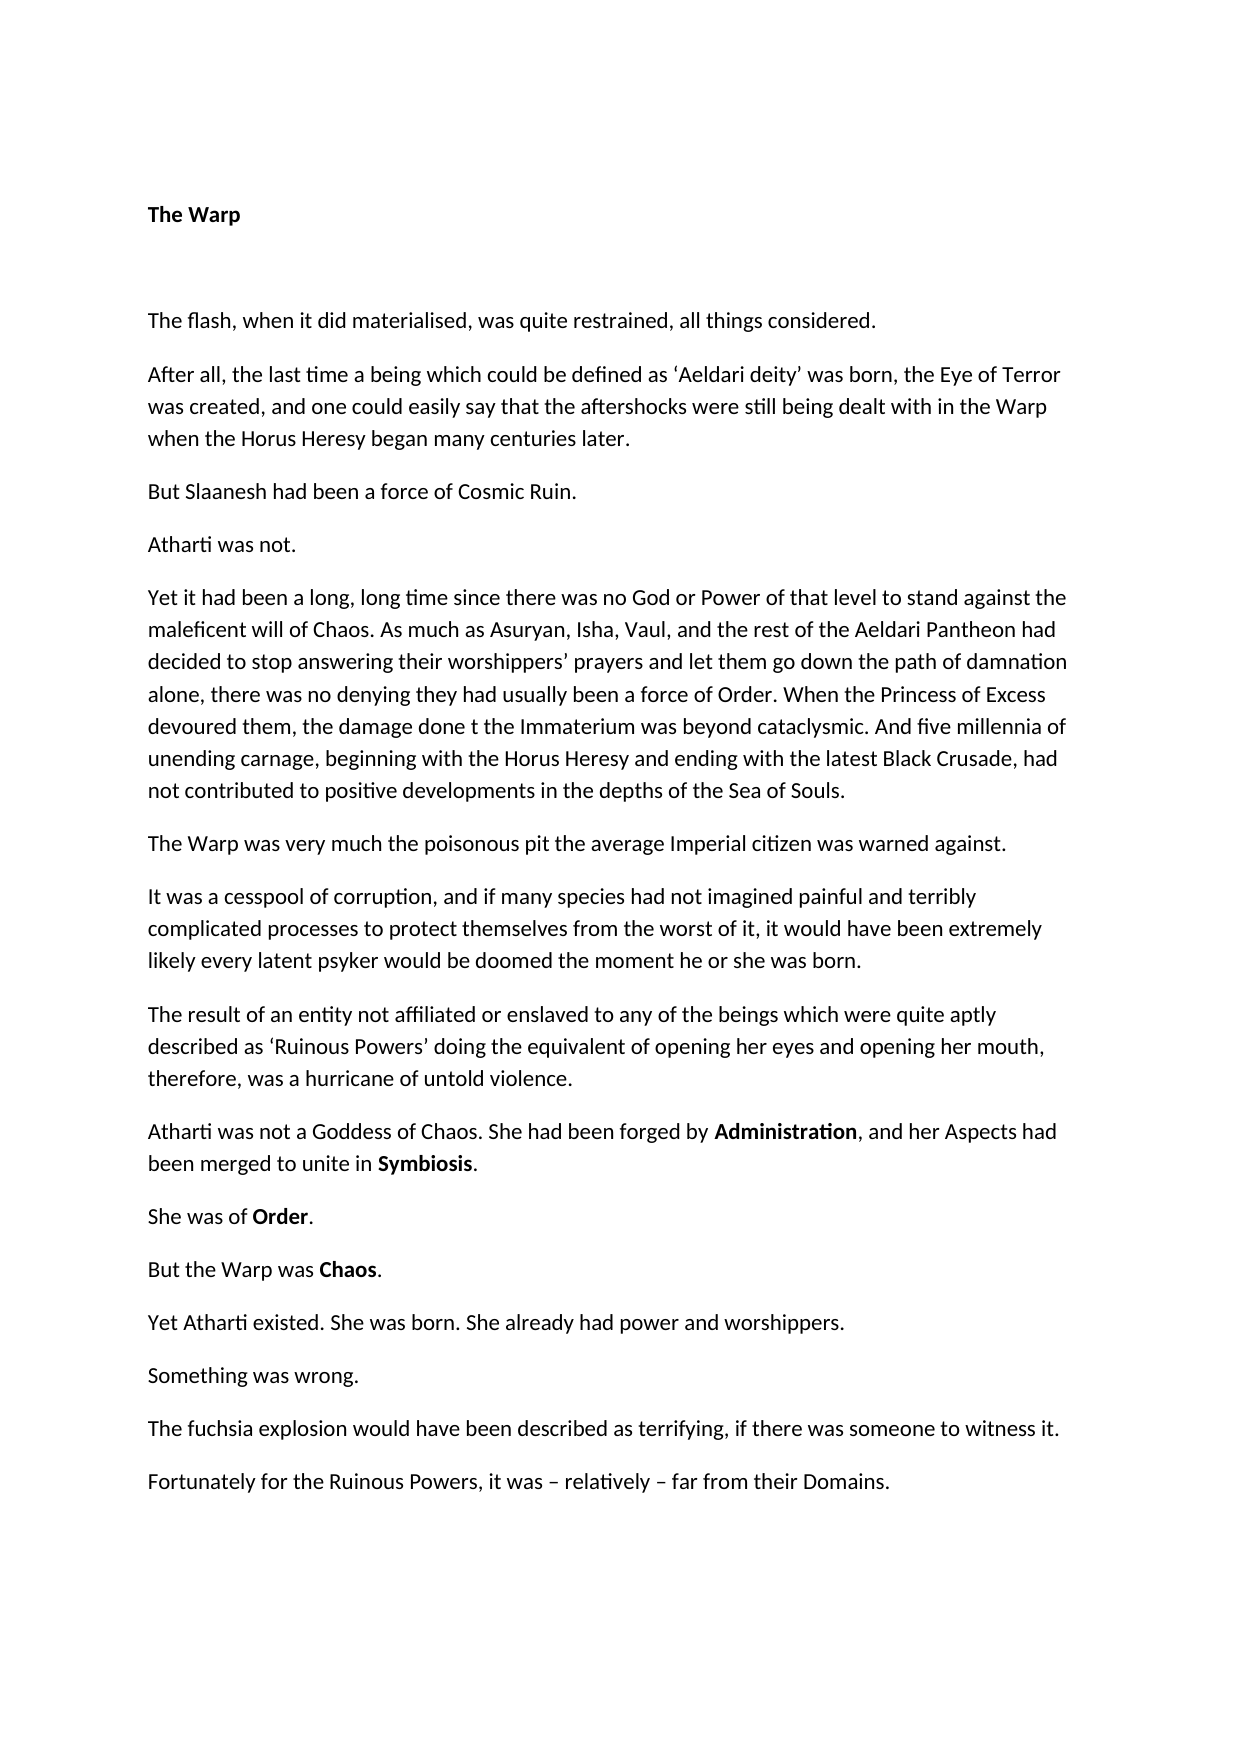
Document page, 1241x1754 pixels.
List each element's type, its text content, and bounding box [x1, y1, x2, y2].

text The result of an entity not affiliated or enslaved to any of the beings which were quite aptly described as ‘Ruinous Powers’ doing the equivalent of opening her eyes and opening her mouth, therefore, was a hurricane of untold violence. [148, 1000, 1093, 1092]
text It was a cesspool of corruption, and if many species had not imagined painful and terribly complicated processes to protect themselves from the worst of it, it would have been extremely likely every latent psyker would be doomed the moment he or she was born. [148, 882, 1093, 975]
text Yet it had been a long, long time since there was no God or Power of that level to stand against the maleficent will of Chaos. As much as Asuryan, Isha, Vaul, and the rest of the Aeldari Pantheon had decided to stop answering their worshippers’ prayers and let them go down the path of damnation alone, there was no denying they had usually been a force of Order. When the Princess of Excess devoured them, the damage done t the Immaterium was beyond cataclysmic. And five millennia of unending carnage, beginning with the Horus Heresy and ending with the latest Black Crusade, had not contributed to positive developments in the depths of the Sea of Souls. [148, 583, 1093, 804]
text Fortunately for the Ruinous Powers, it was – relatively – far from their Domains. [148, 1467, 1093, 1495]
text Atharti was not a Goddess of Chaos. She had been forged by Administration, and her Aspects had been merged to unite in Symbiosis. [148, 1117, 1093, 1177]
text The Warp was very much the poisonous pit the average Imperial citizen was warned against. [148, 829, 1093, 857]
text The Warp [148, 201, 1093, 229]
text The fuchsia explosion would have been described as terrifying, if there was someone to witness it. [148, 1414, 1093, 1442]
text But the Warp was Chaos. [148, 1255, 1093, 1283]
text Atharti was not. [148, 530, 1093, 558]
text Yet Atharti existed. She was born. She already had power and worshippers. [148, 1308, 1093, 1336]
text Something was wrong. [148, 1361, 1093, 1389]
text She was of Order. [148, 1202, 1093, 1230]
text After all, the last time a being which could be defined as ‘Aeldari deity’ was born, the Eye of Terror was created, and one could easily say that the aftershocks were still being dealt with in the Warp when the Horus Heresy began many centuries later. [148, 360, 1093, 452]
text But Slaanesh had been a force of Cosmic Ruin. [148, 477, 1093, 505]
text The flash, when it did materialised, was quite restrained, all things considered. [148, 307, 1093, 335]
